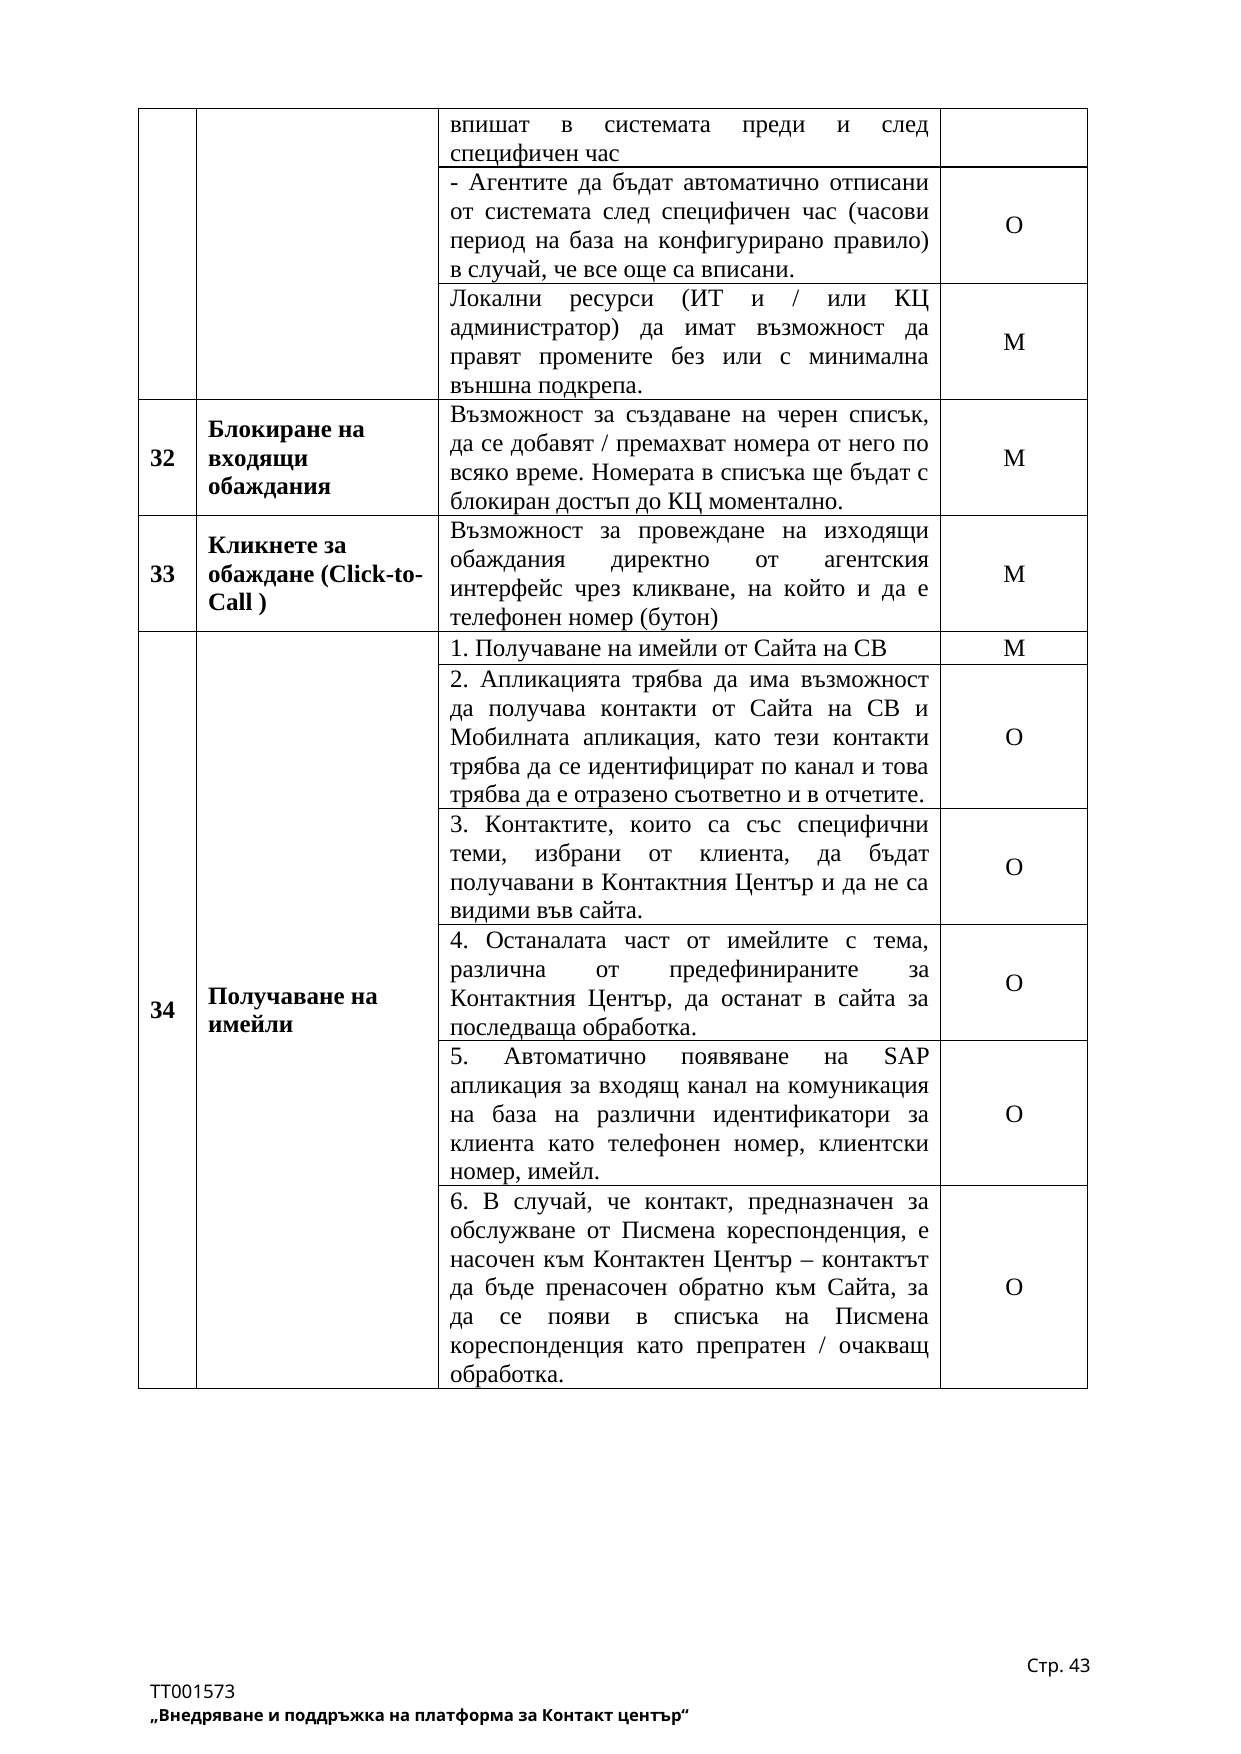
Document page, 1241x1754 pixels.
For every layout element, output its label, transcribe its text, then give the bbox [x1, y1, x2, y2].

table_cell Възможност за провеждане на изходящи обаждания директно от агентския интерфейс чрез кликване, на който и да е телефонен номер (бутон) [439, 516, 940, 631]
table_cell Получаване на имейли [197, 632, 438, 1387]
table_cell M [941, 632, 1087, 663]
table_cell 6. В случай, че контакт, предназначен за обслужване от Писмена кореспонденция, е насочен към Контактен Център – контактът да бъде пренасочен обратно към Сайта, за да се появи в списъка на Писмена кореспонденция като препратен / очакващ обработка. [439, 1186, 940, 1387]
table_cell Блокиране на входящи обаждания [197, 400, 438, 514]
table_cell O [941, 809, 1087, 924]
table_cell 3. Контактите, които са със специфични теми, избрани от клиента, да бъдат получавани в Контактния Център и да не са видими във сайта. [439, 809, 940, 924]
table_cell M [941, 284, 1087, 398]
table_cell 33 [139, 516, 196, 631]
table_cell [439, 109, 940, 166]
table_cell 5. Автоматично появяване на SAP апликация за входящ канал на комуникация на база на различни идентификатори за клиента като телефонен номер, клиентски номер, имейл. [439, 1041, 940, 1185]
table_cell 4. Останалата част от имейлите с тема, различна от предефинираните за Контактния Център, да останат в сайта за последваща обработка. [439, 925, 940, 1040]
table_cell 32 [139, 400, 196, 514]
table_cell Възможност за създаване на черен списък, да се добавят / премахват номера от него по всяко време. Номерата в списъка ще бъдат с блокиран достъп до КЦ моментално. [439, 400, 940, 514]
table_cell O [941, 1041, 1087, 1185]
table_cell - Агентите да бъдат автоматично отписани от системата след специфичен час (часови период на база на конфигурирано правило) в случай, че все още са вписани. [439, 168, 940, 282]
table_cell O [941, 925, 1087, 1040]
table_cell Кликнете за обаждане (Click-to-Call ) [197, 516, 438, 631]
table_cell 34 [139, 632, 196, 1387]
table_cell M [941, 516, 1087, 631]
table_cell M [941, 400, 1087, 514]
table_cell O [941, 168, 1087, 282]
table_cell 1. Получаване на имейли от Сайта на СВ [439, 632, 940, 663]
table_cell O [941, 109, 1087, 166]
table_cell 2. Апликацията трябва да има възможност да получава контакти от Сайта на СВ и Мобилната апликация, като тези контакти трябва да се идентифицират по канал и това трябва да е отразено съответно и в отчетите. [439, 665, 940, 808]
table_cell Локални ресурси (ИТ и / или КЦ администратор) да имат възможност да правят промените без или с минимална външна подкрепа. [439, 284, 940, 398]
table_cell O [941, 1186, 1087, 1387]
table_cell O [941, 665, 1087, 808]
